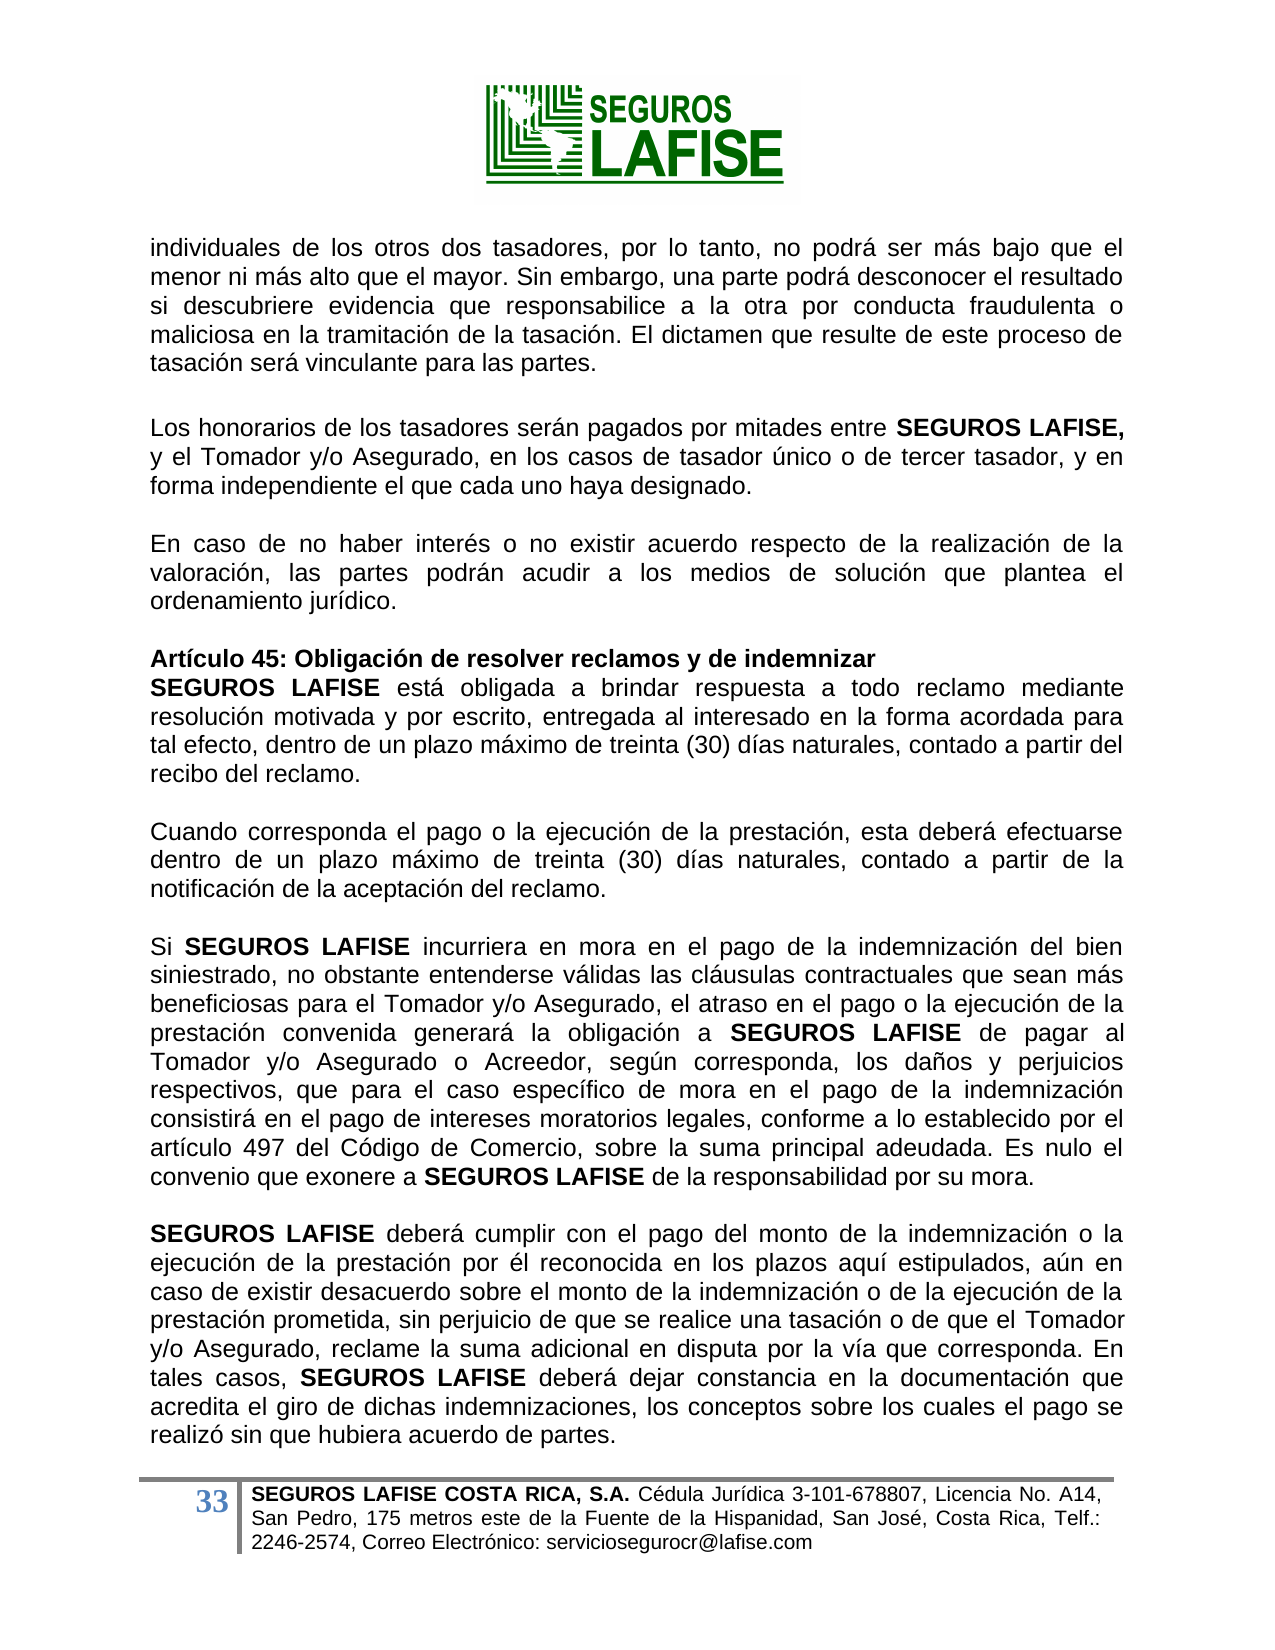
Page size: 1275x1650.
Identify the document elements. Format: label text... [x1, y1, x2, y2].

text Los honorarios de los tasadores serán pagados por mitades entre SEGUROS LAFISE, y el Tomador y/o Asegurado, en los casos de tasador único o de tercer tasador, y en forma independiente el que cada uno haya designado. [150, 413, 1125, 500]
text En caso de no haber interés o no existir acuerdo respecto de la realización de la valoración, las partes podrán acudir a los medios de solución que plantea el ordenamiento jurídico. [150, 529, 1125, 615]
subtitle Artículo 45: Obligación de resolver reclamos y de indemnizar [150, 644, 1125, 673]
text SEGUROS LAFISE está obligada a brindar respuesta a todo reclamo mediante resolución motivada y por escrito, entregada al interesado en la forma acordada para tal efecto, dentro de un plazo máximo de treinta (30) días naturales, contado a partir del recibo del reclamo. [150, 673, 1125, 788]
picture [474, 75, 801, 205]
text Si SEGUROS LAFISE incurriera en mora en el pago de la indemnización del bien siniestrado, no obstante entenderse válidas las cláusulas contractuales que sean más beneficiosas para el Tomador y/o Asegurado, el atraso en el pago o la ejecución de la prestación convenida generará la obligación a SEGUROS LAFISE de pagar al Tomador y/o Asegurado o Acreedor, según corresponda, los daños y perjuicios respectivos, que para el caso específico de mora en el pago de la indemnización consistirá en el pago de intereses moratorios legales, conforme a lo establecido por el artículo 497 del Código de Comercio, sobre la suma principal adeudada. Es nulo el convenio que exonere a SEGUROS LAFISE de la responsabilidad por su mora. [150, 932, 1125, 1191]
text Cuando corresponda el pago o la ejecución de la prestación, esta deberá efectuarse dentro de un plazo máximo de treinta (30) días naturales, contado a partir de la notificación de la aceptación del reclamo. [150, 817, 1125, 903]
text SEGUROS LAFISE deberá cumplir con el pago del monto de la indemnización o la ejecución de la prestación por él reconocida en los plazos aquí estipulados, aún en caso de existir desacuerdo sobre el monto de la indemnización o de la ejecución de la prestación prometida, sin perjuicio de que se realice una tasación o de que el Tomador y/o Asegurado, reclame la suma adicional en disputa por la vía que corresponda. En tales casos, SEGUROS LAFISE deberá dejar constancia en la documentación que acredita el giro de dichas indemnizaciones, los conceptos sobre los cuales el pago se realizó sin que hubiera acuerdo de partes. [150, 1219, 1125, 1449]
